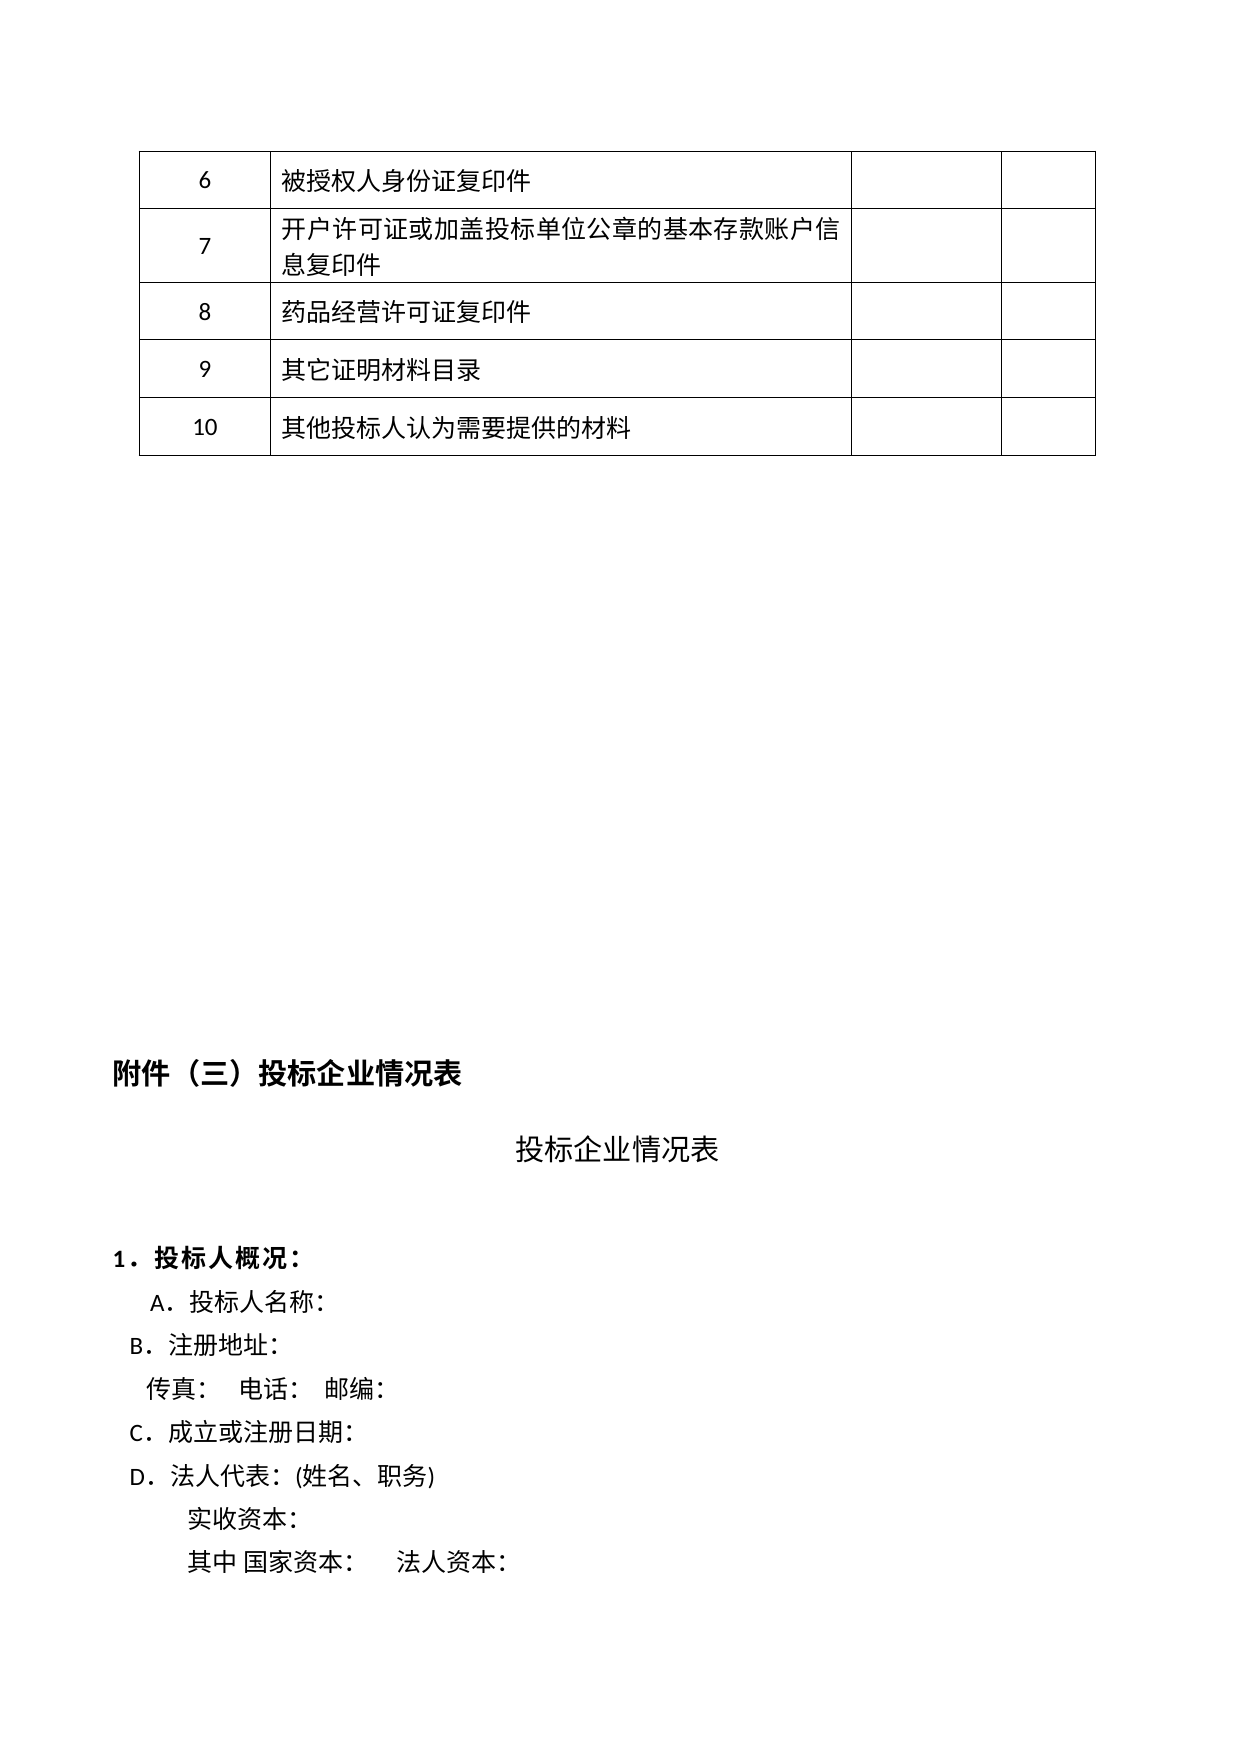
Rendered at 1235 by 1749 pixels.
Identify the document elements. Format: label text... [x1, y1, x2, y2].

text B．注册地址： [112, 1326, 1122, 1362]
table_cell [1002, 283, 1095, 339]
table_cell [1002, 152, 1095, 208]
text 其中 国家资本： 法人资本： [112, 1543, 1122, 1579]
table_cell [852, 398, 1001, 454]
text 实收资本： [112, 1499, 1122, 1536]
text 投标企业情况表 [112, 1114, 1122, 1181]
table_cell [852, 152, 1001, 208]
table_cell 7 [140, 209, 270, 282]
text 附件（三）投标企业情况表 [112, 1050, 1122, 1093]
text C．成立或注册日期： [112, 1412, 1122, 1449]
table_cell [1002, 209, 1095, 282]
table_cell 其它证明材料目录 [271, 340, 851, 397]
table_cell 药品经营许可证复印件 [271, 283, 851, 339]
text D．法人代表：(姓名、职务) [112, 1456, 1122, 1492]
table_cell 10 [140, 398, 270, 454]
table_cell 8 [140, 283, 270, 339]
table_cell 其他投标人认为需要提供的材料 [271, 398, 851, 454]
table_cell [852, 340, 1001, 397]
text A．投标人名称： [112, 1282, 1122, 1318]
table_cell 开户许可证或加盖投标单位公章的基本存款账户信息复印件 [271, 209, 851, 282]
table_cell [1002, 340, 1095, 397]
table_cell [852, 209, 1001, 282]
text 传真： 电话： 邮编： [112, 1369, 1122, 1405]
table_cell 9 [140, 340, 270, 397]
text 1．投标人概况： [112, 1239, 1122, 1275]
table_cell 被授权人身份证复印件 [271, 152, 851, 208]
table_cell 6 [140, 152, 270, 208]
table_cell [852, 283, 1001, 339]
table_cell [1002, 398, 1095, 454]
